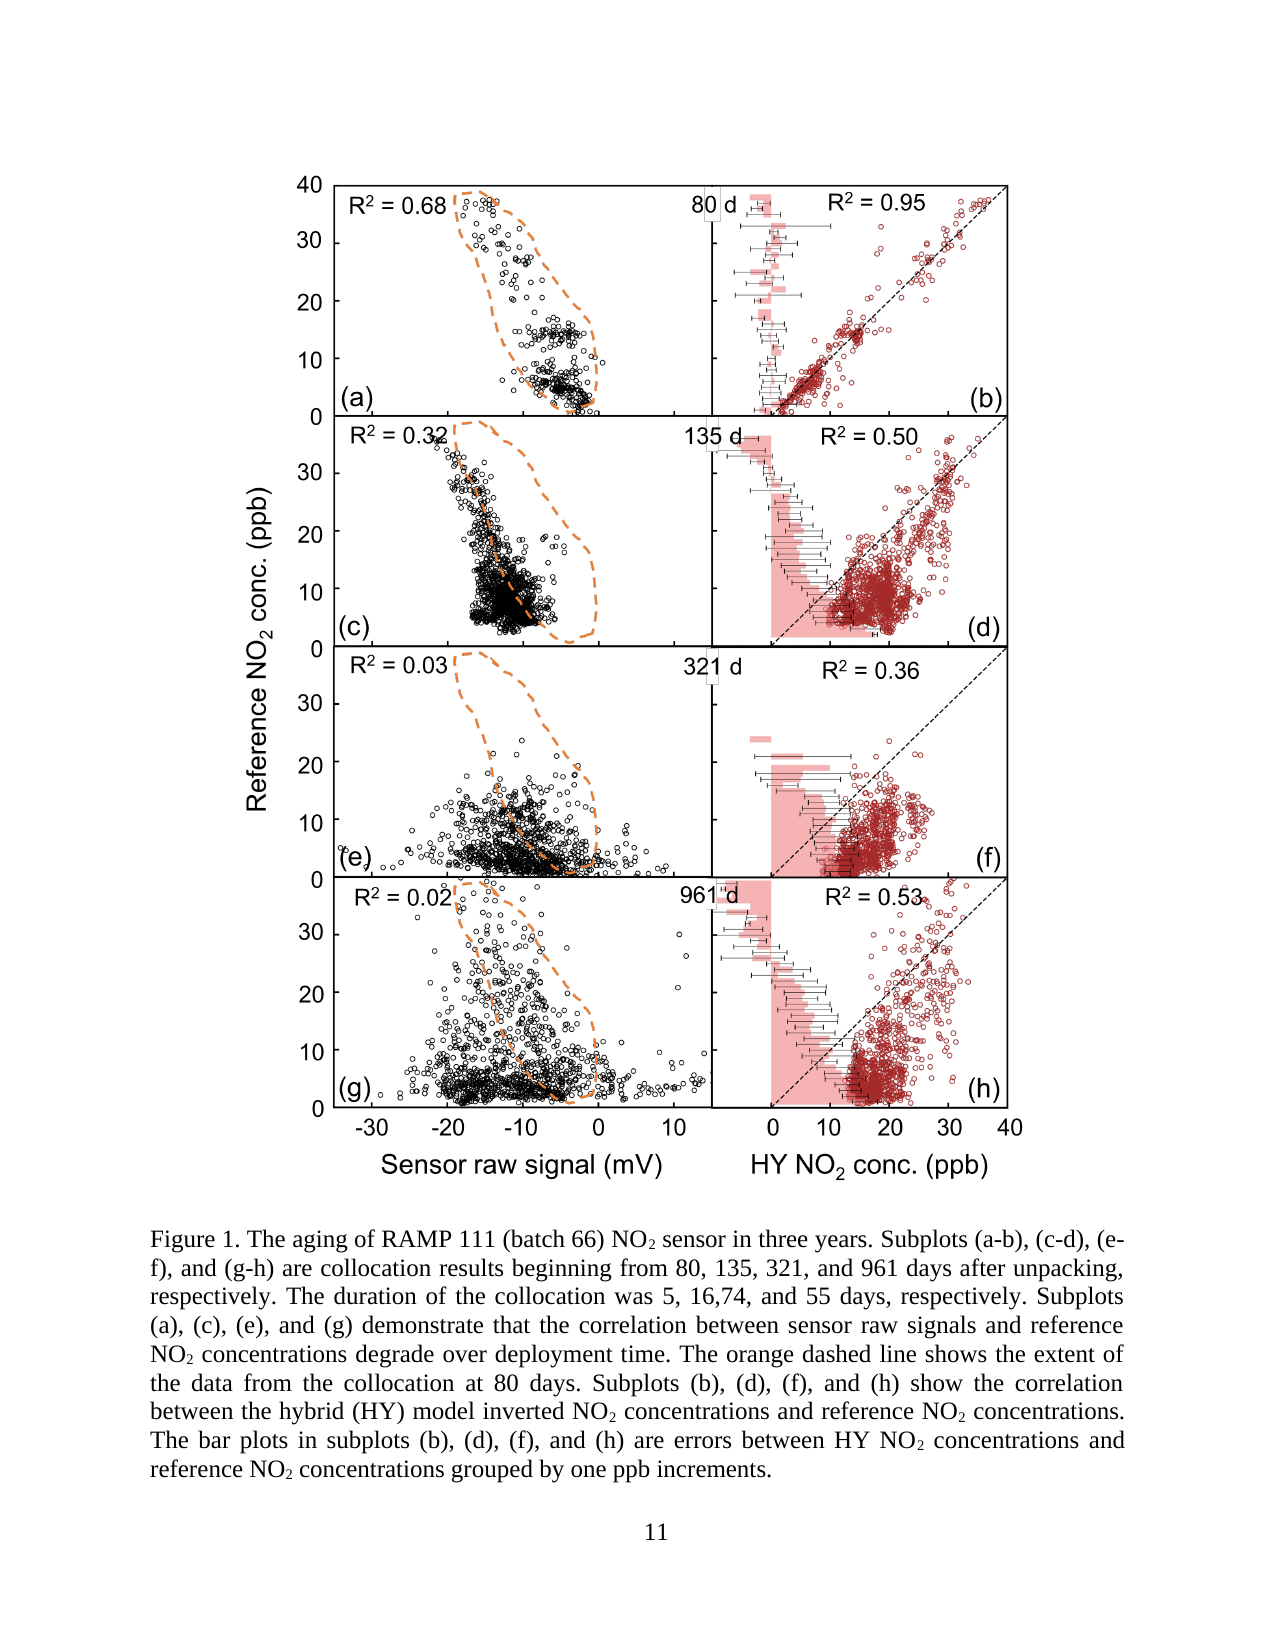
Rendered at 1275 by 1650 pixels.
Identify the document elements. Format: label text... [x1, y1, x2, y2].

picture [231, 150, 1044, 1196]
text Figure 1. The aging of RAMP 111 (batch 66) NO2 sensor in three years. Subplots (a-b), (c-d), (e-f), and (g-h) are collocation results beginning from 80, 135, 321, and 961 days after unpacking, respectively. The duration of the collocation was 5, 16,74, and 55 days, respectively. Subplots (a), (c), (e), and (g) demonstrate that the correlation between sensor raw signals and reference NO2 concentrations degrade over deployment time. The orange dashed line shows the extent of the data from the collocation at 80 days. Subplots (b), (d), (f), and (h) show the correlation between the hybrid (HY) model inverted NO2 concentrations and reference NO2 concentrations. The bar plots in subplots (b), (d), (f), and (h) are errors between HY NO2 concentrations and reference NO2 concentrations grouped by one ppb increments. [150, 1224, 1125, 1483]
